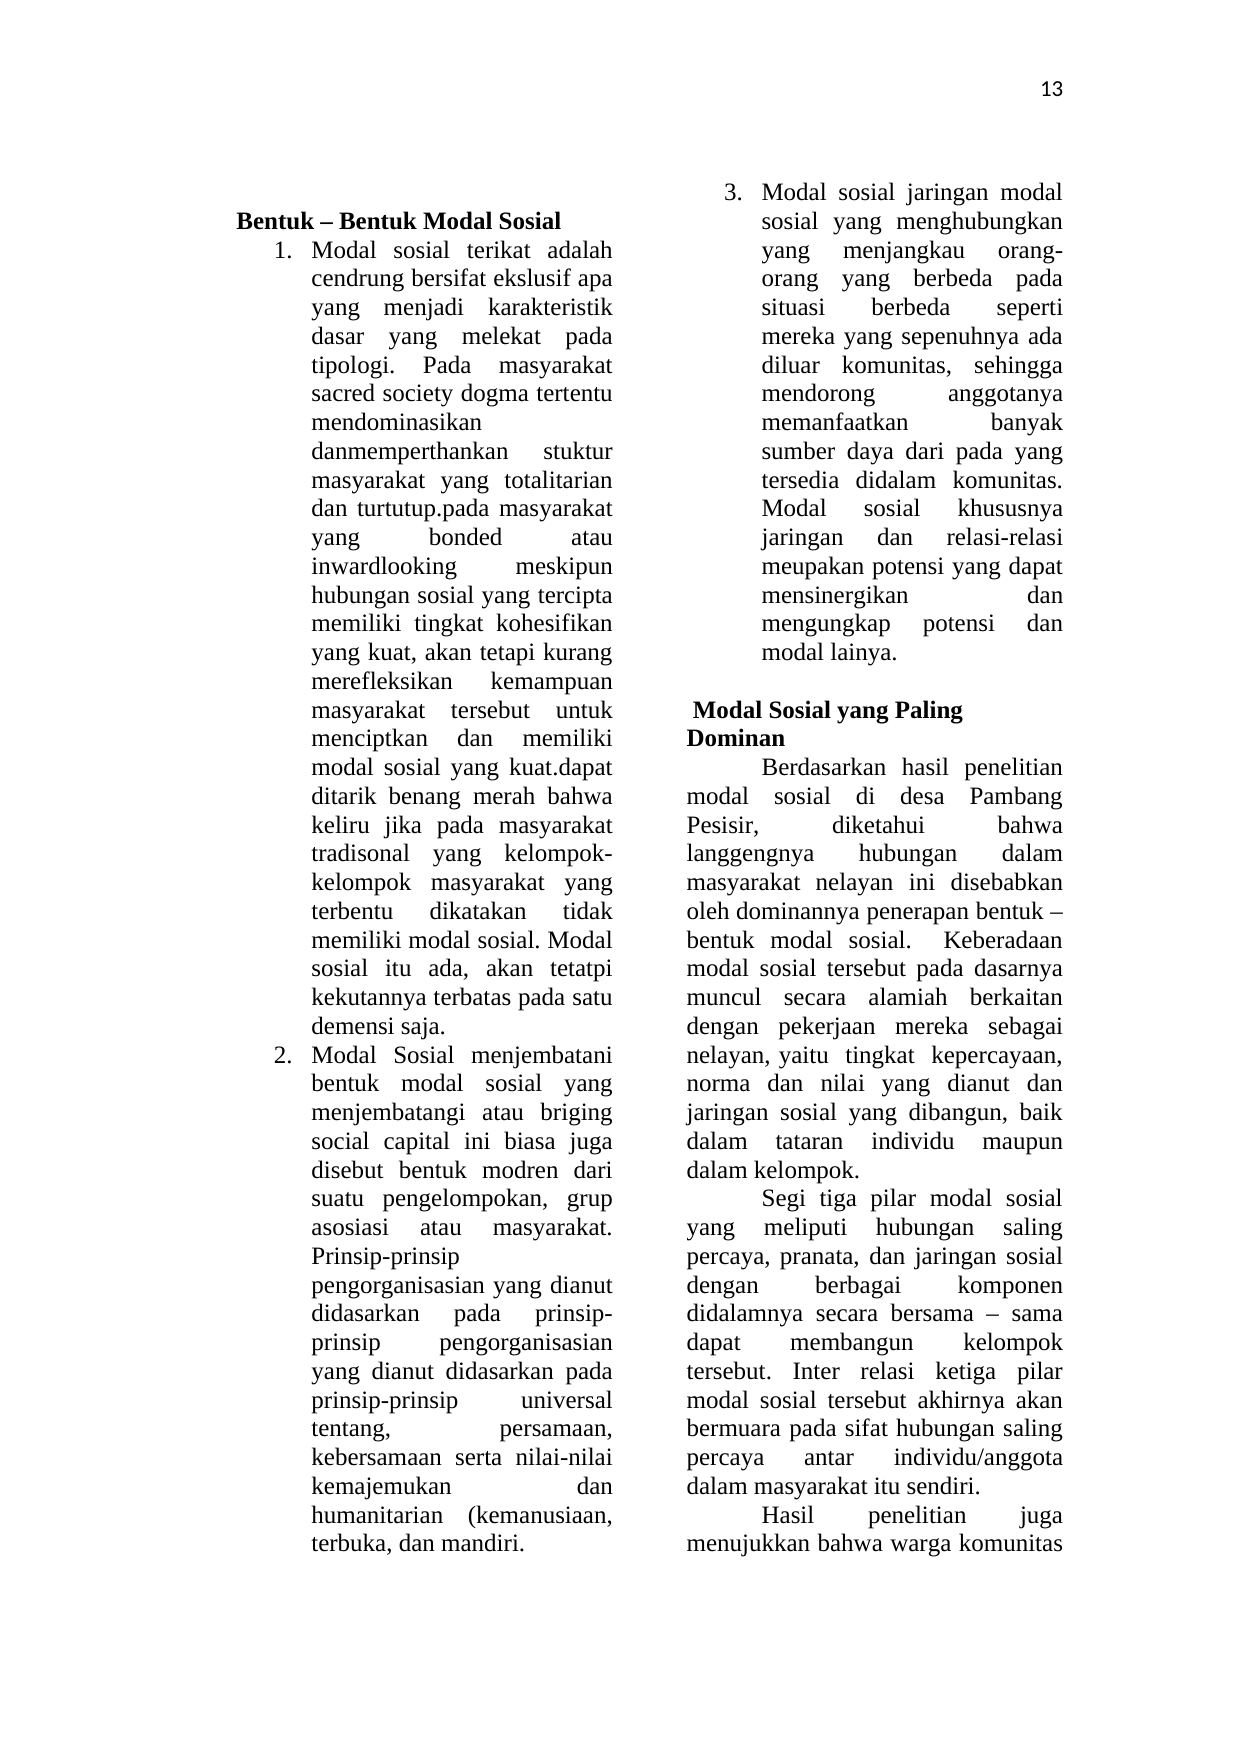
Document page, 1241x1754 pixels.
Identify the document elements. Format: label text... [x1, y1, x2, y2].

text Segi tiga pilar modal sosial yang meliputi hubungan saling percaya, pranata, dan jaringan sosial dengan berbagai komponen didalamnya secara bersama – sama dapat membangun kelompok tersebut. Inter relasi ketiga pilar modal sosial tersebut akhirnya akan bermuara pada sifat hubungan saling percaya antar individu/anggota dalam masyarakat itu sendiri. [686, 1183, 1063, 1500]
text Bentuk – Bentuk Modal Sosial [236, 206, 613, 235]
list Modal sosial jaringan modal sosial yang menghubungkan yang menjangkau orang-orang yang berbeda pada situasi berbeda seperti mereka yang sepenuhnya ada diluar komunitas, sehingga mendorong anggotanya memanfaatkan banyak sumber daya dari pada yang tersedia didalam komunitas. Modal sosial khususnya jaringan dan relasi-relasi meupakan potensi yang dapat mensinergikan dan mengungkap potensi dan modal lainya. [724, 177, 1063, 666]
list Modal sosial terikat adalah cendrung bersifat ekslusif apa yang menjadi karakteristik dasar yang melekat pada tipologi. Pada masyarakat sacred society dogma tertentu mendominasikan danmemperthankan stuktur masyarakat yang totalitarian dan turtutup.pada masyarakat yang bonded atau inwardlooking meskipun hubungan sosial yang tercipta memiliki tingkat kohesifikan yang kuat, akan tetapi kurang merefleksikan kemampuan masyarakat tersebut untuk menciptkan dan memiliki modal sosial yang kuat.dapat ditarik benang merah bahwa keliru jika pada masyarakat tradisonal yang kelompok-kelompok masyarakat yang terbentu dikatakan tidak memiliki modal sosial. Modal sosial itu ada, akan tetatpi kekutannya terbatas pada satu demensi saja. [274, 235, 613, 1040]
text Berdasarkan hasil penelitian modal sosial di desa Pambang Pesisir, diketahui bahwa langgengnya hubungan dalam masyarakat nelayan ini disebabkan oleh dominannya penerapan bentuk – bentuk modal sosial. Keberadaan modal sosial tersebut pada dasarnya muncul secara alamiah berkaitan dengan pekerjaan mereka sebagai nelayan, yaitu tingkat kepercayaan, norma dan nilai yang dianut dan jaringan sosial yang dibangun, baik dalam tataran individu maupun dalam kelompok. [686, 752, 1063, 1183]
list Modal Sosial menjembatani bentuk modal sosial yang menjembatangi atau briging social capital ini biasa juga disebut bentuk modren dari suatu pengelompokan, grup asosiasi atau masyarakat. Prinsip-prinsip pengorganisasian yang dianut didasarkan pada prinsip-prinsip pengorganisasian yang dianut didasarkan pada prinsip-prinsip universal tentang, persamaan, kebersamaan serta nilai-nilai kemajemukan dan humanitarian (kemanusiaan, terbuka, dan mandiri. [274, 1040, 613, 1557]
text Modal Sosial yang Paling Dominan [686, 695, 1063, 752]
